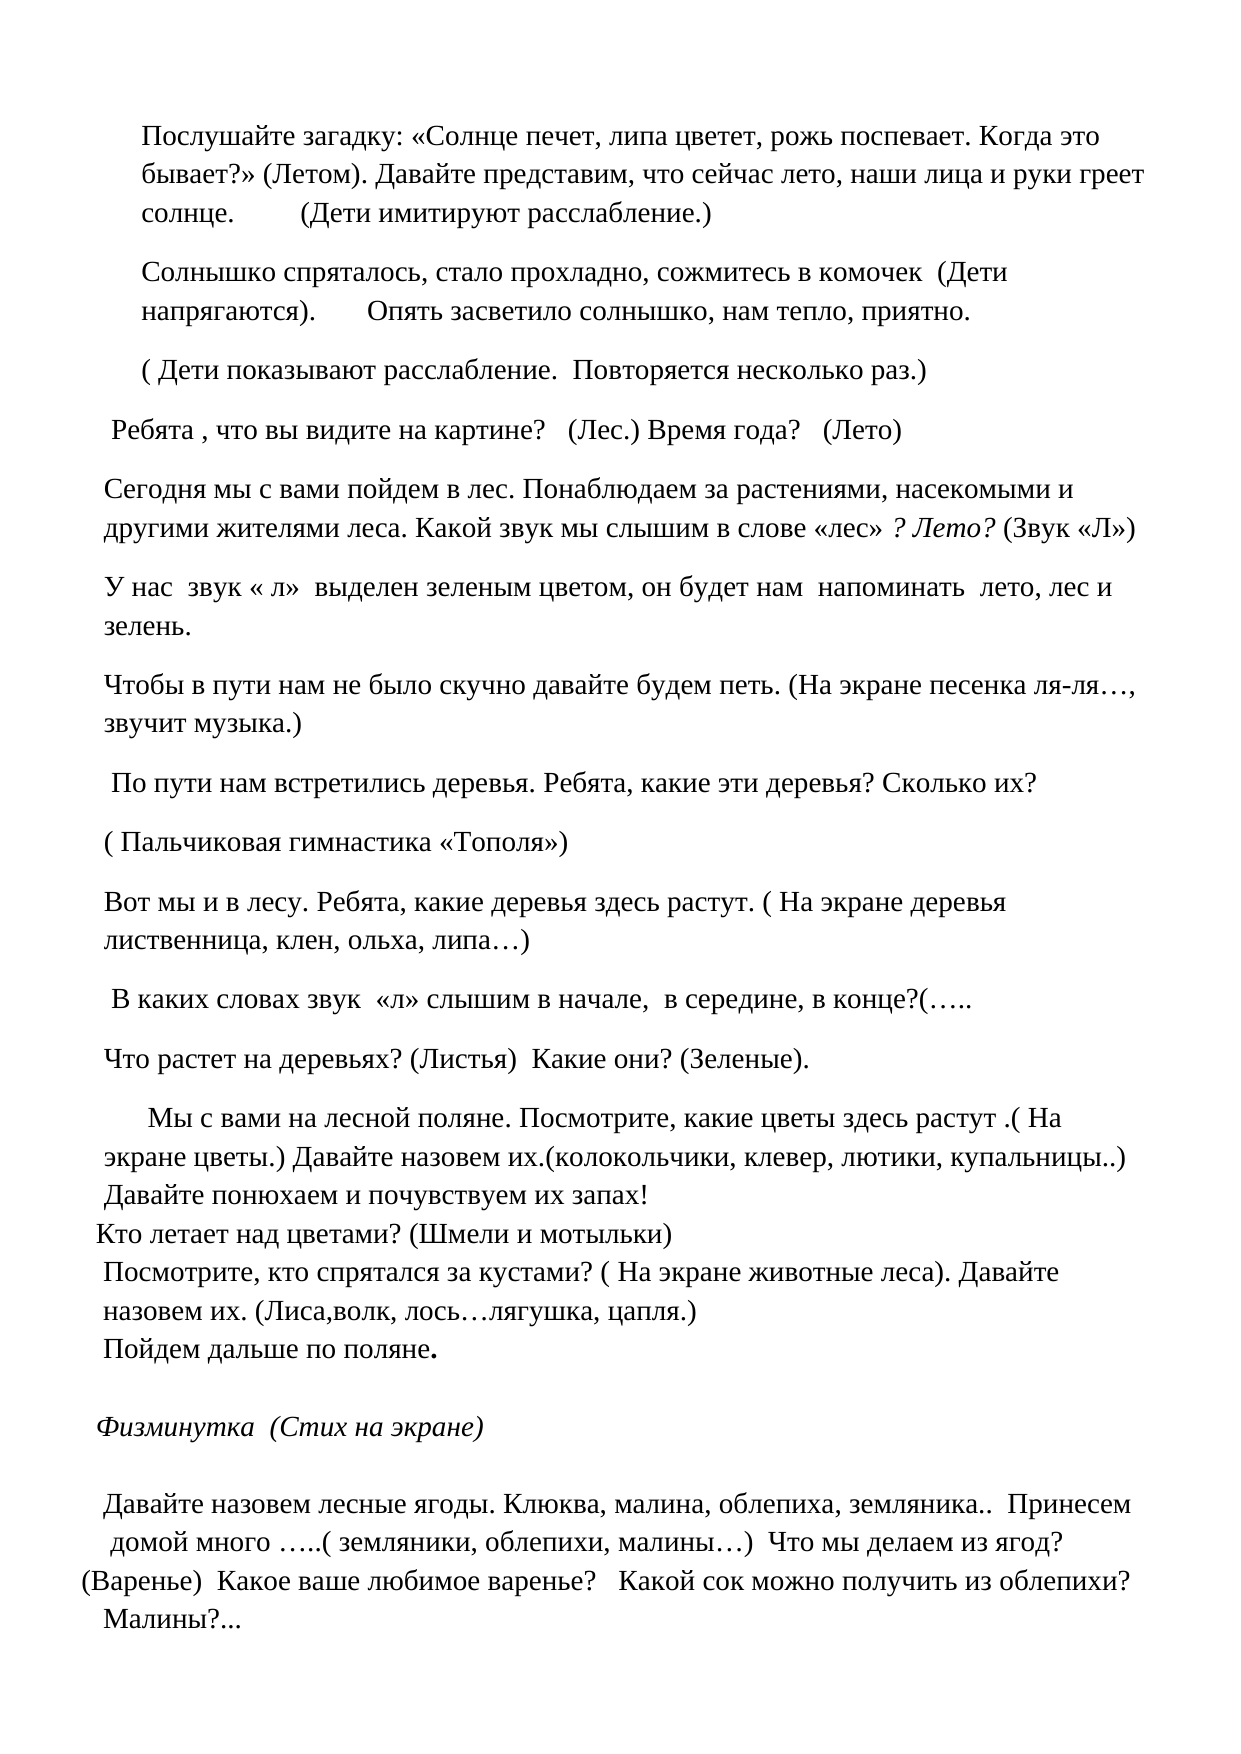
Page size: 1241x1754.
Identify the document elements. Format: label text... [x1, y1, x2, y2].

text Послушайте загадку: «Солнце печет, липа цветет, рожь поспевает. Когда это бывает?» (Летом). Давайте представим, что сейчас лето, наши лица и руки греет солнце. (Дети имитируют расслабление.) [141, 118, 1152, 229]
text ( Пальчиковая гимнастика «Тополя») [103, 824, 1152, 858]
text Вот мы и в лесу. Ребята, какие деревья здесь растут. ( На экране деревья лиственница, клен, ольха, липа…) [103, 884, 1152, 956]
list Кто летает над цветами? (Шмели и мотыльки) [59, 1216, 1152, 1249]
text Солнышко спряталось, стало прохладно, сожмитесь в комочек (Дети напрягаются). Опять засветило солнышко, нам тепло, приятно. [141, 254, 1152, 327]
list Мы с вами на лесной поляне. Посмотрите, какие цветы здесь растут .( На экране цветы.) Давайте назовем их.(колокольчики, клевер, лютики, купальницы..) Давайте понюхаем и почувствуем их запах! [103, 1100, 1152, 1211]
list Малины?... [59, 1601, 1152, 1635]
list назовем их. (Лиса,волк, лось…лягушка, цапля.) [59, 1293, 1152, 1327]
text Ребята , что вы видите на картине? (Лес.) Время года? (Лето) [103, 412, 1152, 445]
text Чтобы в пути нам не было скучно давайте будем петь. (На экране песенка ля-ля…, звучит музыка.) [103, 667, 1152, 739]
text В каких словах звук «л» слышим в начале, в середине, в конце?(….. [103, 982, 1152, 1015]
list (Варенье) Какое ваше любимое варенье? Какой сок можно получить из облепихи? [59, 1563, 1152, 1596]
list Давайте назовем лесные ягоды. Клюква, малина, облепиха, земляника.. Принесем [59, 1486, 1152, 1519]
text Сегодня мы с вами пойдем в лес. Понаблюдаем за растениями, насекомыми и другими жителями леса. Какой звук мы слышим в слове «лес» ? Лето? (Звук «Л») [103, 471, 1152, 543]
text По пути нам встретились деревья. Ребята, какие эти деревья? Сколько их? [103, 765, 1152, 798]
list Посмотрите, кто спрятался за кустами? ( На экране животные леса). Давайте [59, 1254, 1152, 1288]
text У нас звук « л» выделен зеленым цветом, он будет нам напоминать лето, лес и зелень. [103, 569, 1152, 641]
text Что растет на деревьях? (Листья) Какие они? (Зеленые). [103, 1041, 1152, 1074]
text ( Дети показывают расслабление. Повторяется несколько раз.) [141, 352, 1152, 386]
list домой много …..( земляники, облепихи, малины…) Что мы делаем из ягод? [59, 1524, 1152, 1558]
list Физминутка (Стих на экране) [59, 1409, 1152, 1442]
list Пойдем дальше по поляне. [59, 1332, 1152, 1365]
